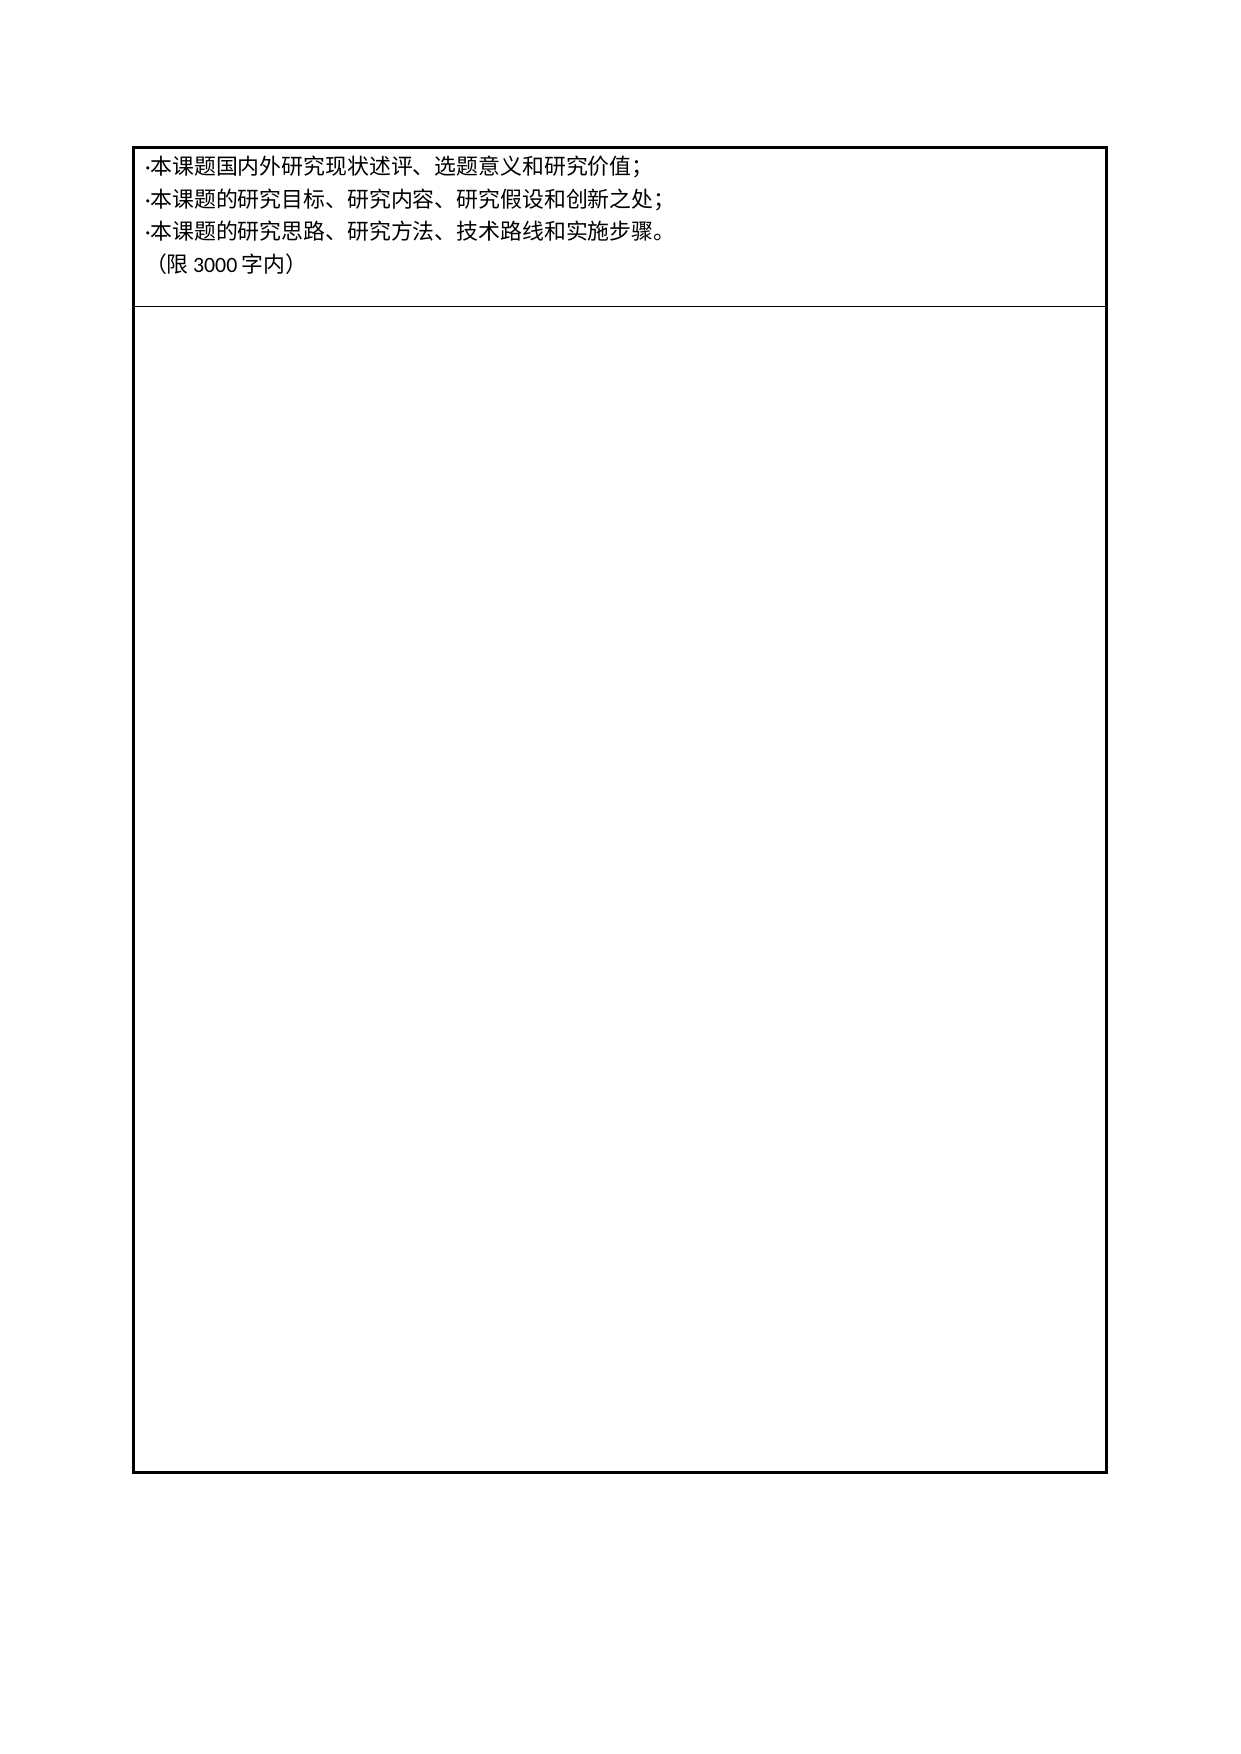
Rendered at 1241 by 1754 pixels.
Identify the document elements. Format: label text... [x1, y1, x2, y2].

table_header ·本课题国内外研究现状述评、选题意义和研究价值； ·本课题的研究目标、研究内容、研究假设和创新之处； ·本课题的研究思路、研究方法、技术路线和实施步骤。 （限3000字内） [135, 149, 1105, 306]
table_cell [135, 307, 1105, 1471]
